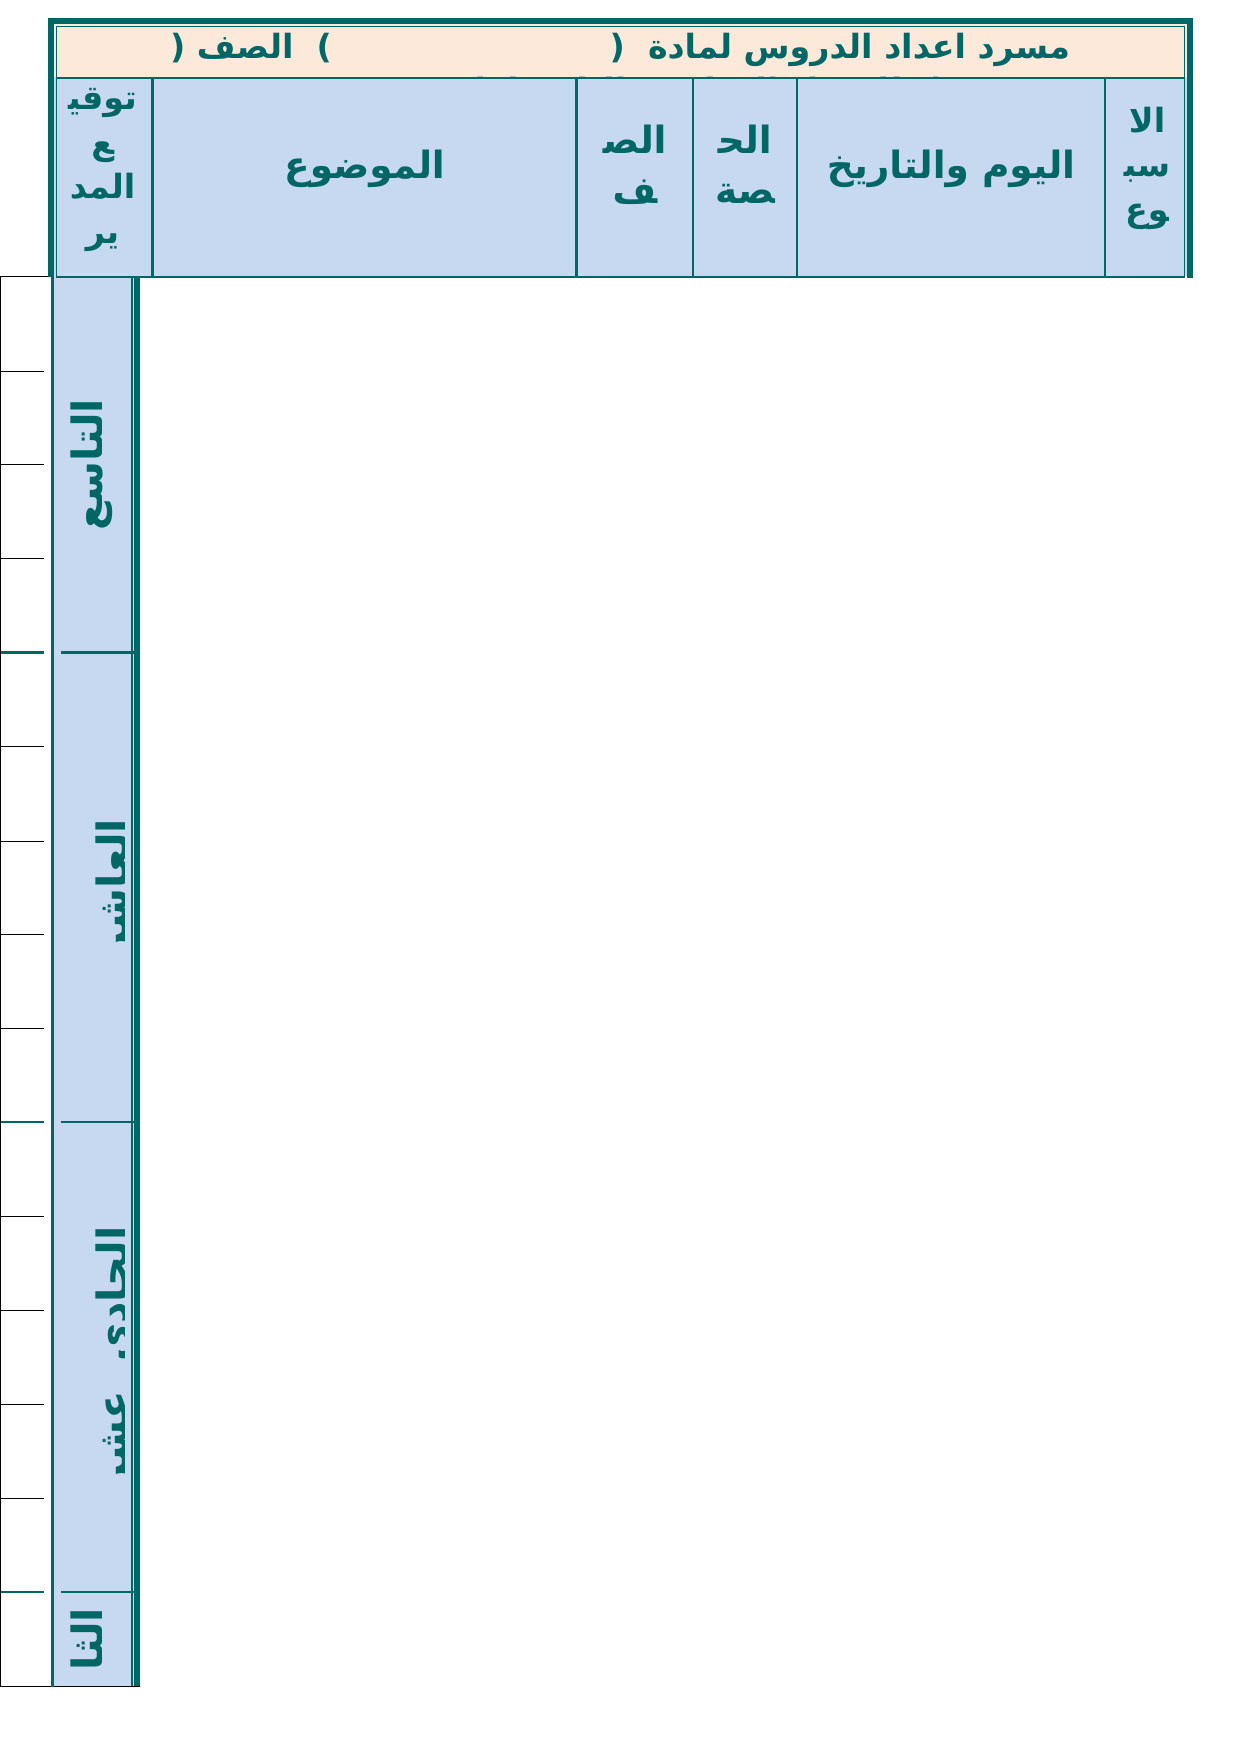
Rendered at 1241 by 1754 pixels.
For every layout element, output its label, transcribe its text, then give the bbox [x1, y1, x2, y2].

table_cell الصف [578, 79, 692, 276]
table_header مسرد اعداد الدروس لمادة ( ) الصف ( ) للفصل الدراسي الثاني لعام 1446هـ [57, 27, 1184, 77]
table_cell اليوم والتاريخ [798, 79, 1104, 276]
table_cell التاسع [54, 276, 131, 651]
table_cell الحصة [694, 79, 796, 276]
table_cell الاسبوع [1106, 79, 1184, 276]
table_cell الموضوع [154, 79, 575, 276]
table_cell الحادي عشر [54, 1121, 131, 1591]
table_cell الثاني عشر [54, 1591, 131, 1686]
table_cell توقيع المدير [57, 79, 151, 276]
table_cell العاشر [54, 651, 131, 1121]
